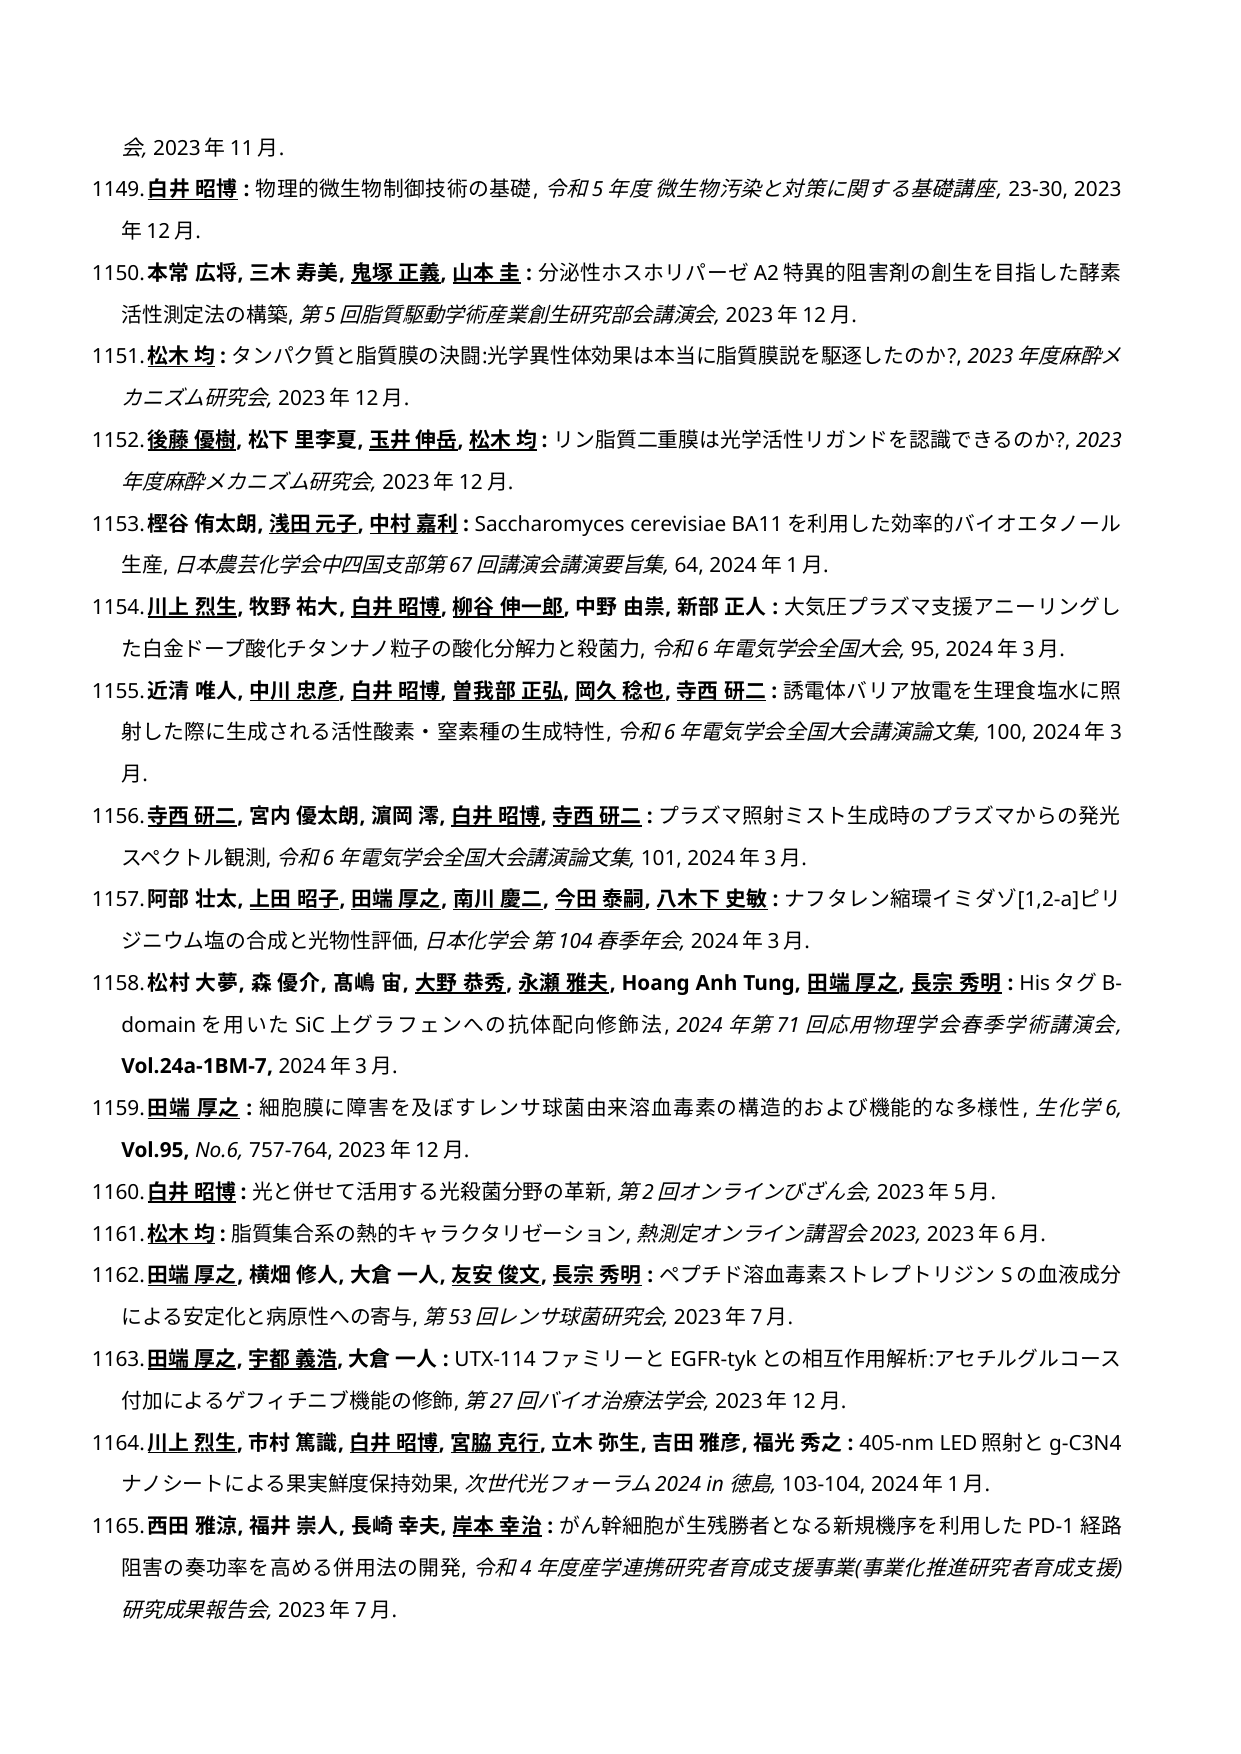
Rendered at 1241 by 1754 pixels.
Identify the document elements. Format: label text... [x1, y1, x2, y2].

list 田端 厚之 : 細胞膜に障害を及ぼすレンサ球菌由来溶血毒素の構造的および機能的な多様性, 生化学6, Vol.95, No.6, 757-764, 2023年12月. [92, 1086, 1122, 1169]
list 松村 大夢, 森 優介, 髙嶋 宙, 大野 恭秀, 永瀬 雅夫, Hoang Anh Tung, 田端 厚之, 長宗 秀明 : HisタグB-domainを用いたSiC上グラフェンへの抗体配向修飾法, 2024年第71回応用物理学会春季学術講演会, Vol.24a-1BM-7, 2024年3月. [92, 961, 1122, 1086]
list 川上 烈生, 牧野 祐大, 白井 昭博, 柳谷 伸一郎, 中野 由祟, 新部 正人 : 大気圧プラズマ支援アニーリングした白金ドープ酸化チタンナノ粒子の酸化分解力と殺菌力, 令和6年電気学会全国大会, 95, 2024年3月. [92, 584, 1122, 668]
list 樫谷 侑太朗, 浅田 元子, 中村 嘉利 : Saccharomyces cerevisiae BA11を利用した効率的バイオエタノール生産, 日本農芸化学会中四国支部第67回講演会講演要旨集, 64, 2024年1月. [92, 501, 1122, 584]
list 白井 昭博 : 物理的微生物制御技術の基礎, 令和5年度 微生物汚染と対策に関する基礎講座, 23-30, 2023年12月. [92, 167, 1122, 250]
list 阿部 壮太, 上田 昭子, 田端 厚之, 南川 慶二, 今田 泰嗣, 八木下 史敏 : ナフタレン縮環イミダゾ[1,2-a]ピリジニウム塩の合成と光物性評価, 日本化学会 第104春季年会, 2024年3月. [92, 877, 1122, 961]
list 寺西 研二, 宮内 優太朗, 濵岡 澪, 白井 昭博, 寺西 研二 : プラズマ照射ミスト生成時のプラズマからの発光スペクトル観測, 令和6年電気学会全国大会講演論文集, 101, 2024年3月. [92, 793, 1122, 877]
list 近清 唯人, 中川 忠彦, 白井 昭博, 曽我部 正弘, 岡久 稔也, 寺西 研二 : 誘電体バリア放電を生理食塩水に照射した際に生成される活性酸素・窒素種の生成特性, 令和6年電気学会全国大会講演論文集, 100, 2024年3月. [92, 668, 1122, 793]
list 後藤 優樹, 松下 里李夏, 玉井 伸岳, 松木 均 : リン脂質二重膜は光学活性リガンドを認識できるのか?, 2023年度麻酔メカニズム研究会, 2023年12月. [92, 417, 1122, 501]
list 本常 広将, 三木 寿美, 鬼塚 正義, 山本 圭 : 分泌性ホスホリパーゼA2特異的阻害剤の創生を目指した酵素活性測定法の構築, 第5回脂質駆動学術産業創生研究部会講演会, 2023年12月. [92, 250, 1122, 334]
list 川上 烈生, 市村 篤識, 白井 昭博, 宮脇 克行, 立木 弥生, 吉田 雅彦, 福光 秀之 : 405-nm LED照射とg-C3N4ナノシートによる果実鮮度保持効果, 次世代光フォーラム2024 in 徳島, 103-104, 2024年1月. [92, 1420, 1122, 1503]
list 田端 厚之, 宇都 義浩, 大倉 一人 : UTX-114ファミリーとEGFR-tykとの相互作用解析:アセチルグルコース付加によるゲフィチニブ機能の修飾, 第27回バイオ治療法学会, 2023年12月. [92, 1336, 1122, 1420]
list 松木 均 : 脂質集合系の熱的キャラクタリゼーション, 熱測定オンライン講習会2023, 2023年6月. [92, 1211, 1122, 1253]
list 田端 厚之, 横畑 修人, 大倉 一人, 友安 俊文, 長宗 秀明 : ペプチド溶血毒素ストレプトリジンSの血液成分による安定化と病原性への寄与, 第53回レンサ球菌研究会, 2023年7月. [92, 1253, 1122, 1336]
list 松木 均 : タンパク質と脂質膜の決闘:光学異性体効果は本当に脂質膜説を駆逐したのか?, 2023年度麻酔メカニズム研究会, 2023年12月. [92, 334, 1122, 417]
list 白井 昭博 : 光と併せて活用する光殺菌分野の革新, 第2回オンラインびざん会, 2023年5月. [92, 1169, 1122, 1211]
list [92, 125, 1122, 167]
list 西田 雅涼, 福井 崇人, 長崎 幸夫, 岸本 幸治 : がん幹細胞が生残勝者となる新規機序を利用したPD-1 経路阻害の奏功率を高める併用法の開発, 令和4年度産学連携研究者育成支援事業(事業化推進研究者育成支援) 研究成果報告会, 2023年7月. [92, 1503, 1122, 1629]
